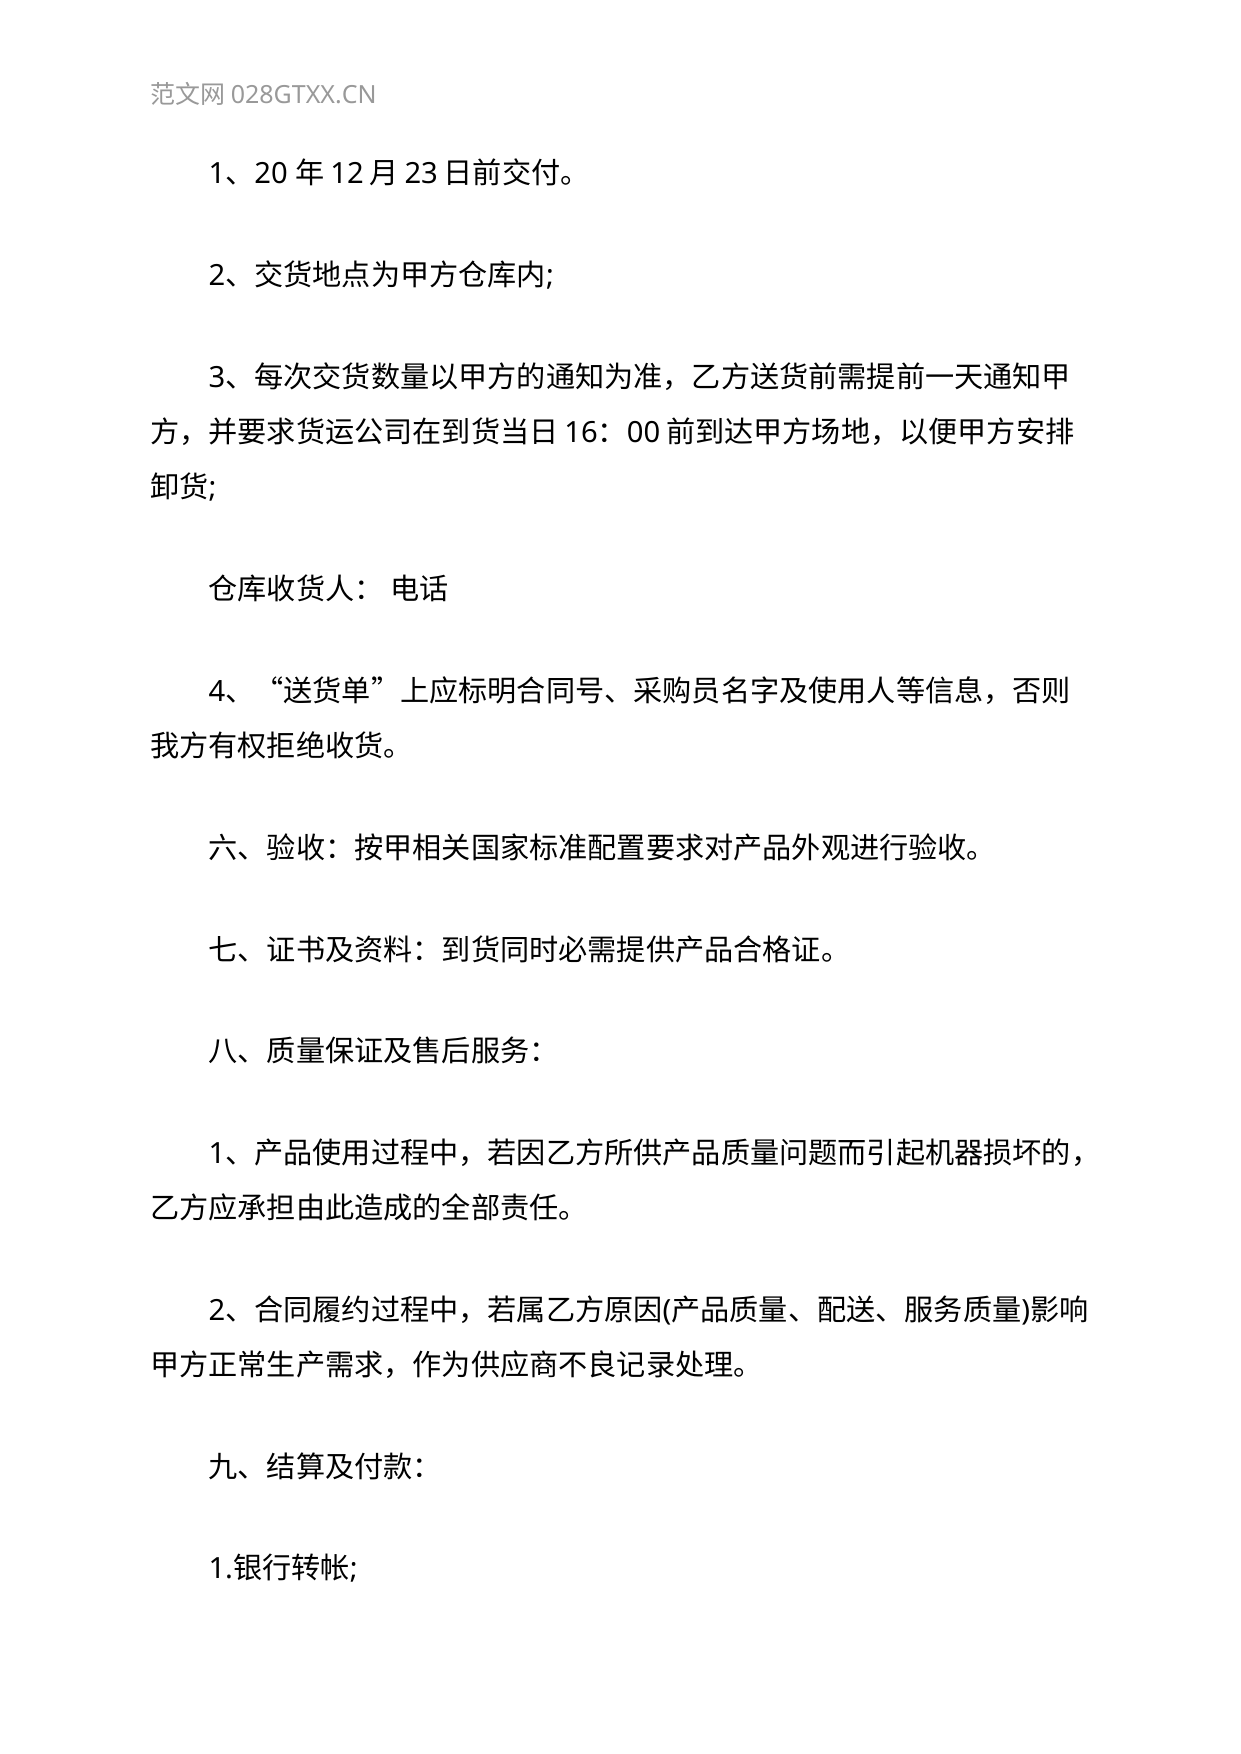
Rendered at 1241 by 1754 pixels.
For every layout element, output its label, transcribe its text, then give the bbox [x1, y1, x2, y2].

text 1、产品使用过程中，若因乙方所供产品质量问题而引起机器损坏的，乙方应承担由此造成的全部责任。 [150, 1130, 1090, 1227]
text 2、交货地点为甲方仓库内; [150, 252, 1090, 294]
text 1.银行转帐; [150, 1545, 1090, 1587]
text 4、“送货单”上应标明合同号、采购员名字及使用人等信息，否则我方有权拒绝收货。 [150, 668, 1090, 765]
text 九、结算及付款： [150, 1443, 1090, 1486]
text 3、每次交货数量以甲方的通知为准，乙方送货前需提前一天通知甲方，并要求货运公司在到货当日16：00前到达甲方场地，以便甲方安排卸货; [150, 354, 1090, 506]
text 七、证书及资料：到货同时必需提供产品合格证。 [150, 926, 1090, 968]
text 六、验收：按甲相关国家标准配置要求对产品外观进行验收。 [150, 824, 1090, 867]
text 1、20 年12月23日前交付。 [150, 150, 1090, 192]
text 2、合同履约过程中，若属乙方原因(产品质量、配送、服务质量)影响甲方正常生产需求，作为供应商不良记录处理。 [150, 1287, 1090, 1384]
text 八、质量保证及售后服务： [150, 1028, 1090, 1070]
text 仓库收货人： 电话 [150, 566, 1090, 608]
